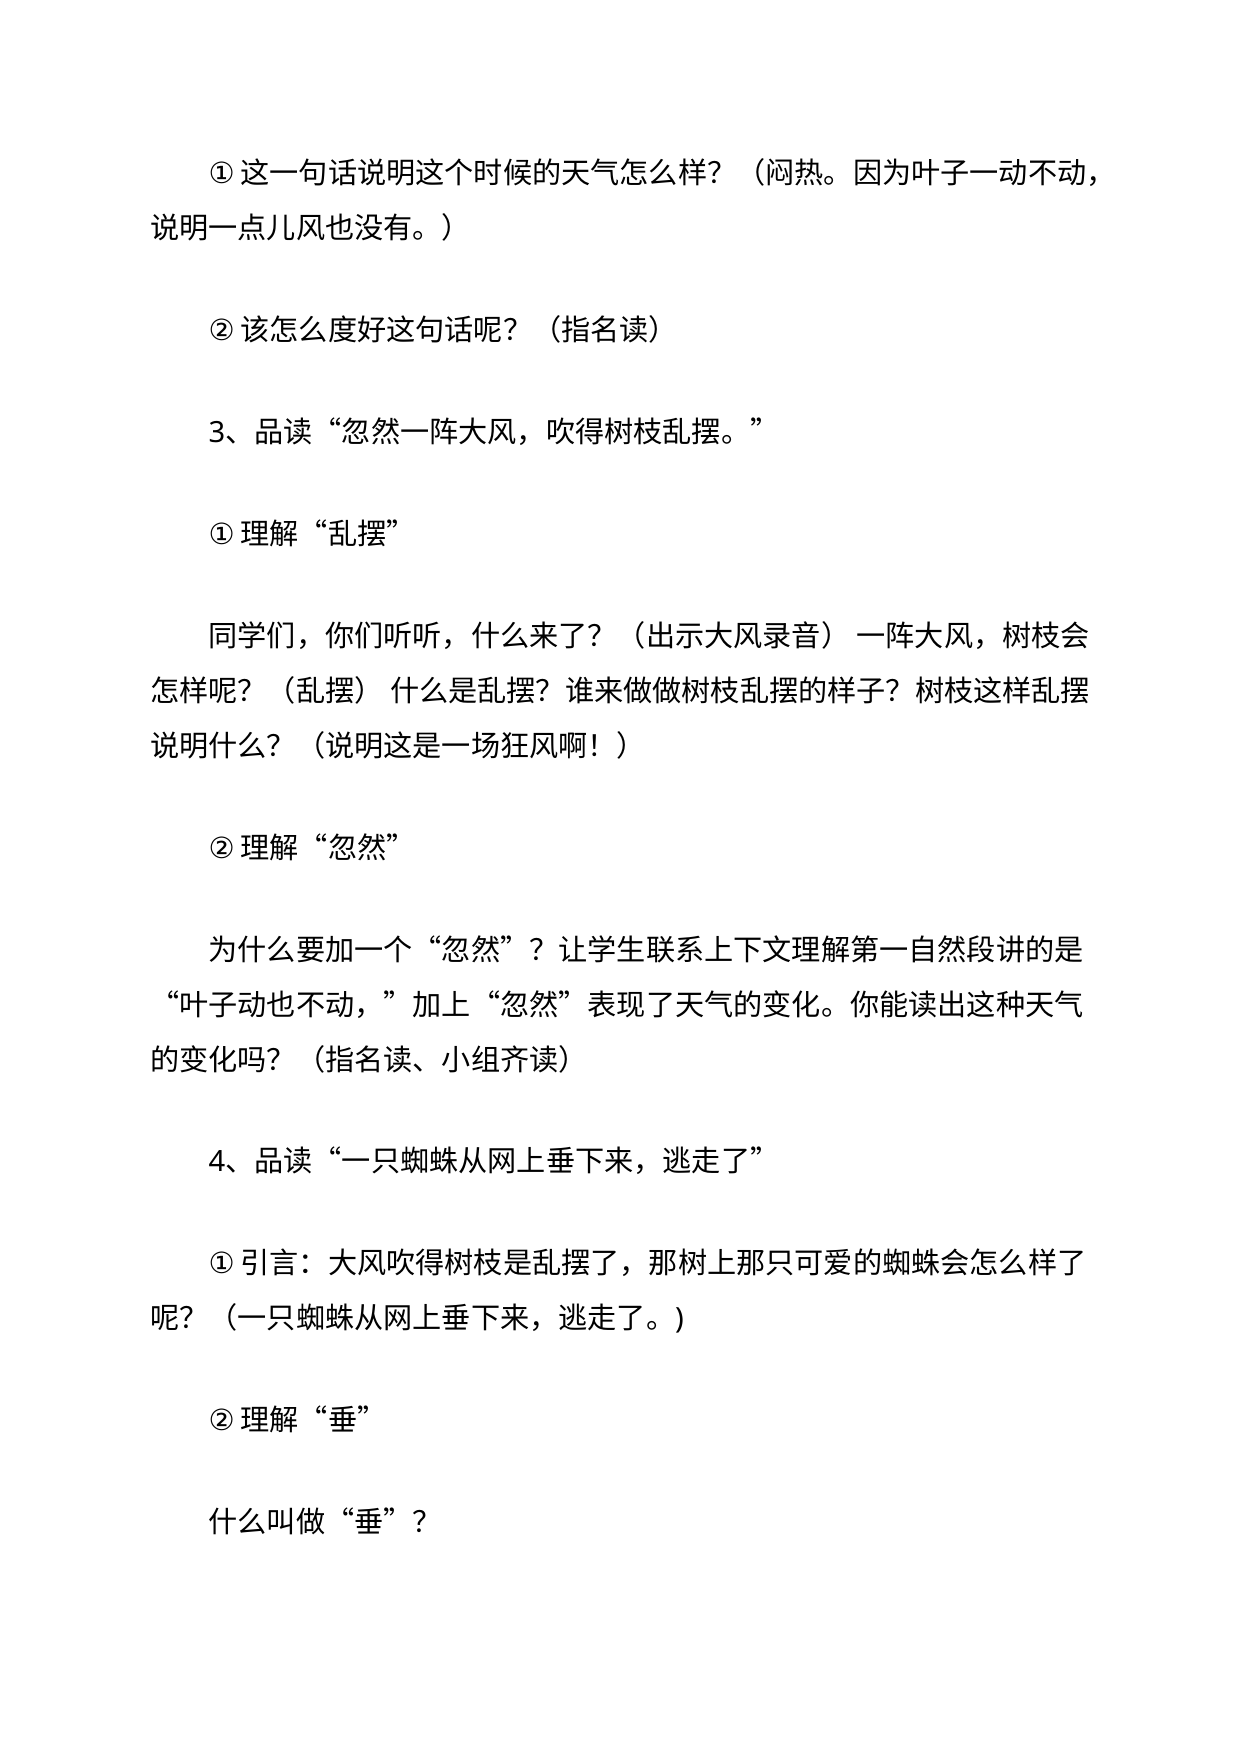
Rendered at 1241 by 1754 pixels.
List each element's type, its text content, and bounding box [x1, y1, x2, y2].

text 为什么要加一个“忽然”？让学生联系上下文理解第一自然段讲的是“叶子动也不动，”加上“忽然”表现了天气的变化。你能读出这种天气的变化吗？（指名读、小组齐读） [150, 926, 1090, 1078]
text ②理解“忽然” [150, 824, 1090, 867]
text 什么叫做“垂”？ [150, 1499, 1090, 1541]
text ②理解“垂” [150, 1397, 1090, 1439]
text 同学们，你们听听，什么来了？（出示大风录音） 一阵大风，树枝会怎样呢？（乱摆） 什么是乱摆？谁来做做树枝乱摆的样子？树枝这样乱摆说明什么？（说明这是一场狂风啊！） [150, 613, 1090, 765]
text ①这一句话说明这个时候的天气怎么样？（闷热。因为叶子一动不动，说明一点儿风也没有。） [150, 150, 1090, 247]
text ①引言：大风吹得树枝是乱摆了，那树上那只可爱的蜘蛛会怎么样了呢？（一只蜘蛛从网上垂下来，逃走了。) [150, 1240, 1090, 1337]
text 4、品读“一只蜘蛛从网上垂下来，逃走了” [150, 1138, 1090, 1180]
text ①理解“乱摆” [150, 511, 1090, 553]
text ②该怎么度好这句话呢？（指名读） [150, 307, 1090, 349]
text 3、品读“忽然一阵大风，吹得树枝乱摆。” [150, 409, 1090, 451]
